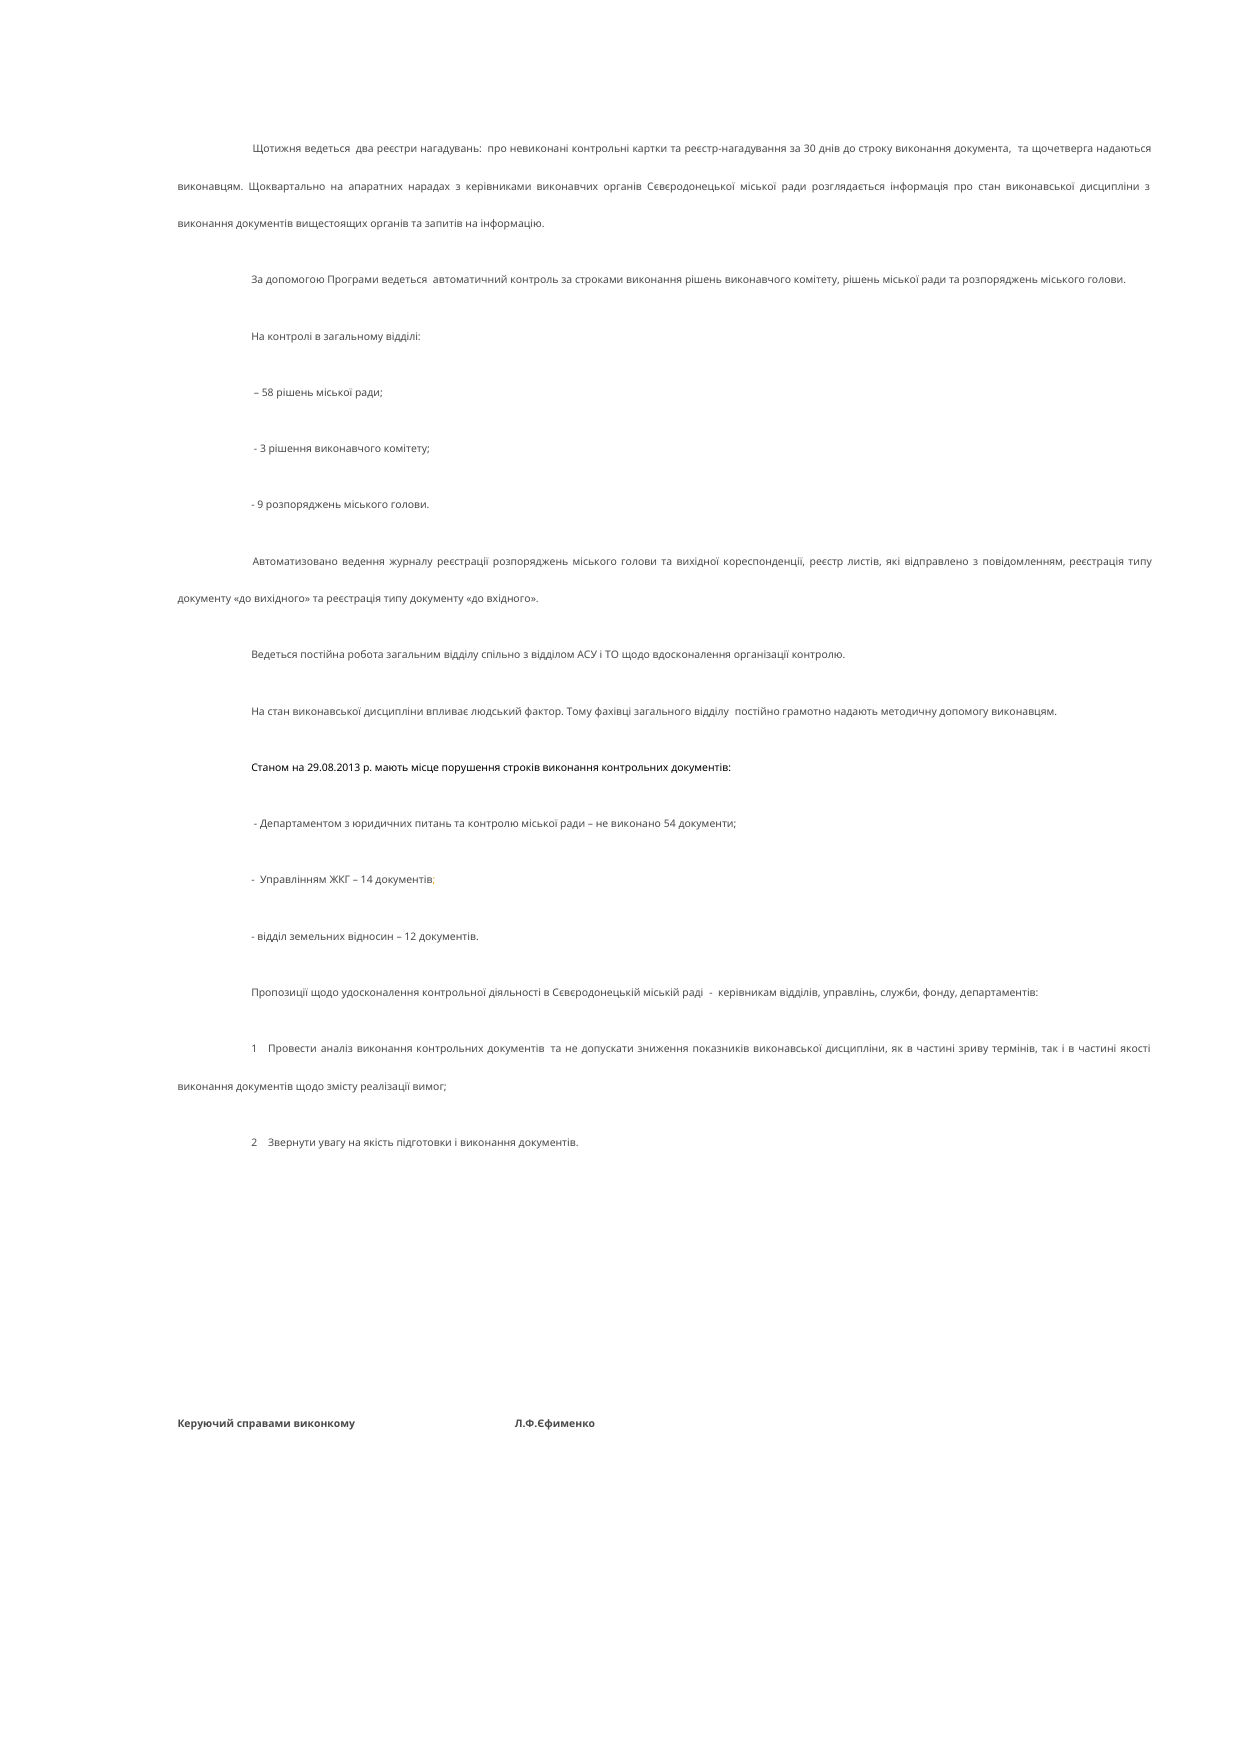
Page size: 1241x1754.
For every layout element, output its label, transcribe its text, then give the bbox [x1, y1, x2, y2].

text На контролі в загальному відділі: [177, 306, 1152, 343]
text На стан виконавської дисципліни впливає людський фактор. Тому фахівці загального відділу постійно грамотно надають методичну допомогу виконавцям. [177, 681, 1152, 718]
text Пропозиції щодо удосконалення контрольної діяльності в Сєвєродонецькій міській раді - керівникам відділів, управлінь, служби, фонду, департаментів: [177, 962, 1152, 999]
text - Управлінням ЖКГ – 14 документів; [177, 849, 1152, 887]
text Автоматизовано ведення журналу реєстрації розпоряджень міського голови та вихідної кореспонденції, реєстр листів, які відправлено з повідомленням, реєстрація типу документу «до вихідного» та реєстрація типу документу «до вхідного». [177, 531, 1152, 606]
text 2 Звернути увагу на якість підготовки і виконання документів. [251, 1112, 1152, 1149]
text Керуючий справами виконкому Л.Ф.Єфименко [177, 1393, 1152, 1431]
text Станом на 29.08.2013 р. мають місце порушення строків виконання контрольних документів: [177, 737, 1152, 774]
text – 58 рішень міської ради; [177, 362, 1152, 399]
text 1 Провести аналіз виконання контрольних документів та не допускати зниження показників виконавської дисципліни, як в частині зриву термінів, так і в частині якості виконання документів щодо змісту реалізації вимог; [177, 1018, 1152, 1093]
text Ведеться постійна робота загальним відділу спільно з відділом АСУ і ТО щодо вдосконалення організації контролю. [177, 624, 1152, 662]
text За допомогою Програми ведеться автоматичний контроль за строками виконання рішень виконавчого комітету, рішень міської ради та розпоряджень міського голови. [177, 249, 1152, 287]
text Щотижня ведеться два реєстри нагадувань: про невиконані контрольні картки та реєстр-нагадування за 30 днів до строку виконання документа, та щочетверга надаються виконавцям. Щоквартально на апаратних нарадах з керівниками виконавчих органів Сєвєродонецької міської ради розглядається інформація про стан виконавської дисципліни з виконання документів вищестоящих органів та запитів на інформацію. [177, 118, 1152, 231]
text - 9 розпоряджень міського голови. [177, 474, 1152, 512]
text - Департаментом з юридичних питань та контролю міської ради – не виконано 54 документи; [177, 793, 1152, 831]
text - 3 рішення виконавчого комітету; [177, 418, 1152, 456]
text - відділ земельних відносин – 12 документів. [177, 906, 1152, 943]
